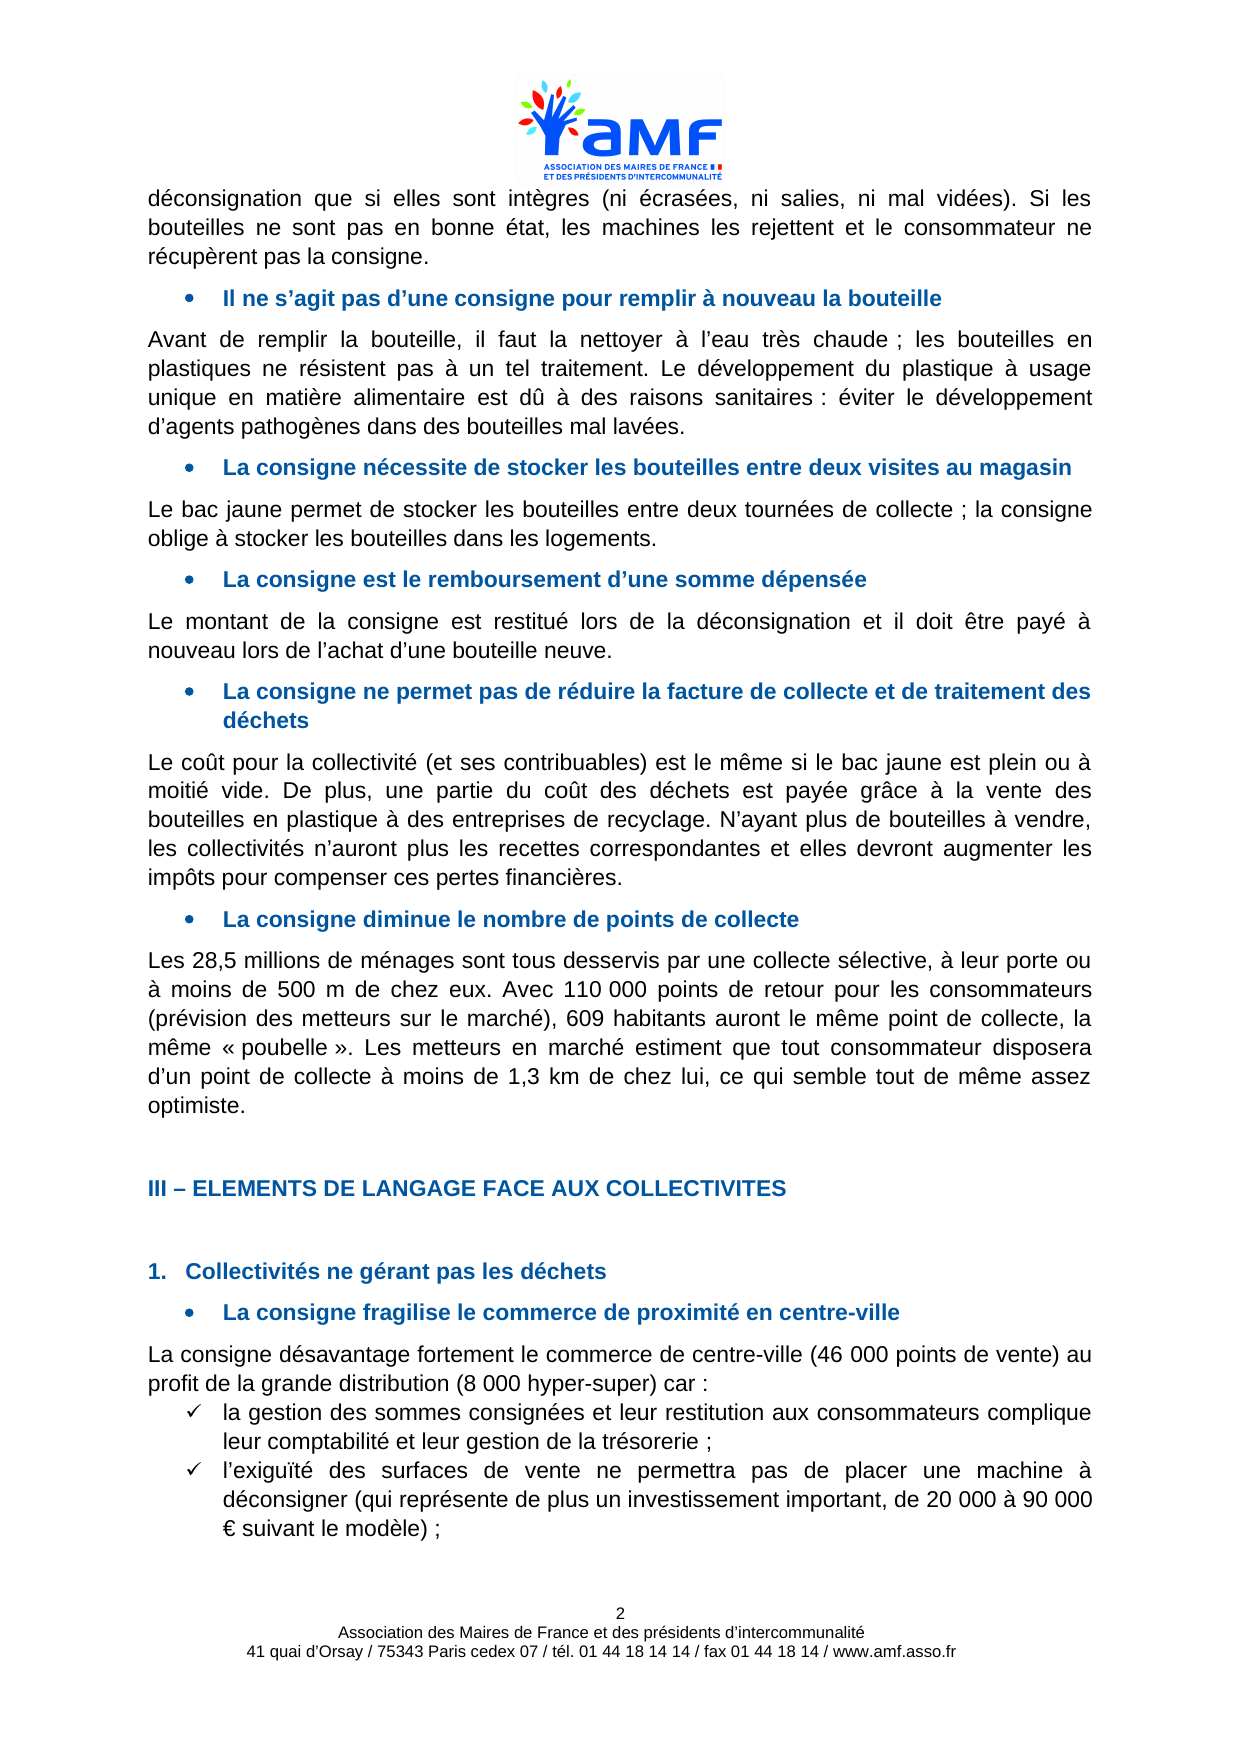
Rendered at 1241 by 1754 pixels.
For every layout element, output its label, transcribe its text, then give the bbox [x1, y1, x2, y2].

text La consigne désavantage fortement le commerce de centre-ville (46 000 points de vente) au profit de la grande distribution (8 000 hyper-super) car : [148, 1341, 1092, 1396]
text Les 28,5 millions de ménages sont tous desservis par une collecte sélective, à leur porte ou à moins de 500 m de chez eux. Avec 110 000 points de retour pour les consommateurs (prévision des metteurs sur le marché), 609 habitants auront le même point de collecte, la même « poubelle ». Les metteurs en marché estiment que tout consommateur disposera d’un point de collecte à moins de 1,3 km de chez lui, ce qui semble tout de même assez optimiste. [148, 947, 1092, 1118]
list La consigne est le remboursement d’une somme dépensée [185, 566, 1092, 593]
list La consigne diminue le nombre de points de collecte [185, 906, 1092, 932]
list Collectivités ne gérant pas les déchets [148, 1258, 1092, 1284]
text III – elements de langage face aux collectivites [148, 1175, 1092, 1201]
picture [514, 73, 726, 186]
text Le bac jaune permet de stocker les bouteilles entre deux tournées de collecte ; la consigne oblige à stocker les bouteilles dans les logements. [148, 496, 1092, 551]
list La consigne ne permet pas de réduire la facture de collecte et de traitement des déchets [185, 678, 1092, 733]
list Il ne s’agit pas d’une consigne pour remplir à nouveau la bouteille [185, 284, 1092, 311]
list La consigne nécessite de stocker les bouteilles entre deux visites au magasin [185, 454, 1092, 481]
text Avant de remplir la bouteille, il faut la nettoyer à l’eau très chaude ; les bouteilles en plastiques ne résistent pas à un tel traitement. Le développement du plastique à usage unique en matière alimentaire est dû à des raisons sanitaires : éviter le développement d’agents pathogènes dans des bouteilles mal lavées. [148, 326, 1092, 439]
list la gestion des sommes consignées et leur restitution aux consommateurs complique leur comptabilité et leur gestion de la trésorerie ; [185, 1399, 1092, 1454]
text Le montant de la consigne est restitué lors de la déconsignation et il doit être payé à nouveau lors de l’achat d’une bouteille neuve. [148, 608, 1092, 663]
list La consigne fragilise le commerce de proximité en centre-ville [185, 1299, 1092, 1326]
text Le coût pour la collectivité (et ses contribuables) est le même si le bac jaune est plein ou à moitié vide. De plus, une partie du coût des déchets est payée grâce à la vente des bouteilles en plastique à des entreprises de recyclage. N’ayant plus de bouteilles à vendre, les collectivités n’auront plus les recettes correspondantes et elles devront augmenter les impôts pour compenser ces pertes financières. [148, 748, 1092, 891]
list l’exiguïté des surfaces de vente ne permettra pas de placer une machine à déconsigner (qui représente de plus un investissement important, de 20 000 à 90 000 € suivant le modèle) ; [185, 1457, 1092, 1541]
